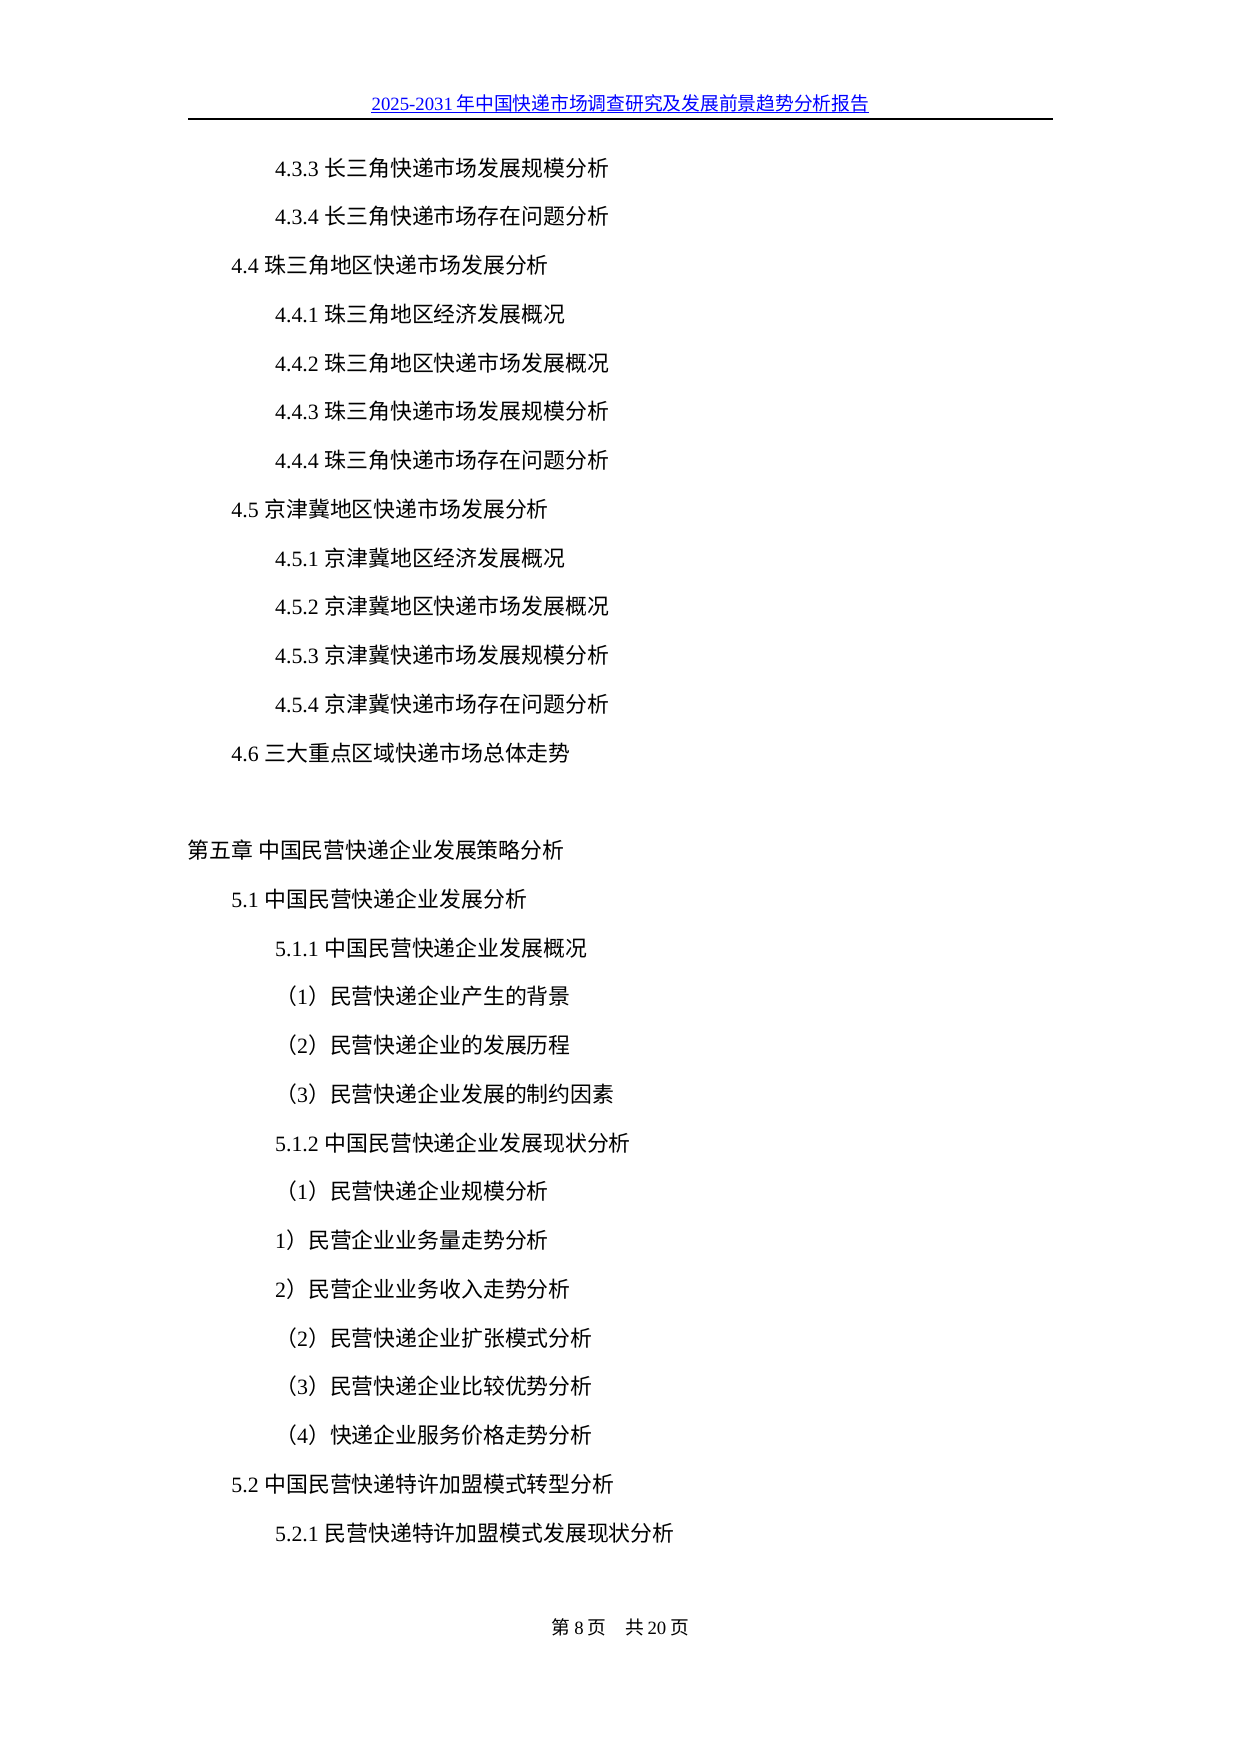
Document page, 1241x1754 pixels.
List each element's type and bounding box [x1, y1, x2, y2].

text [187, 150, 1053, 1548]
